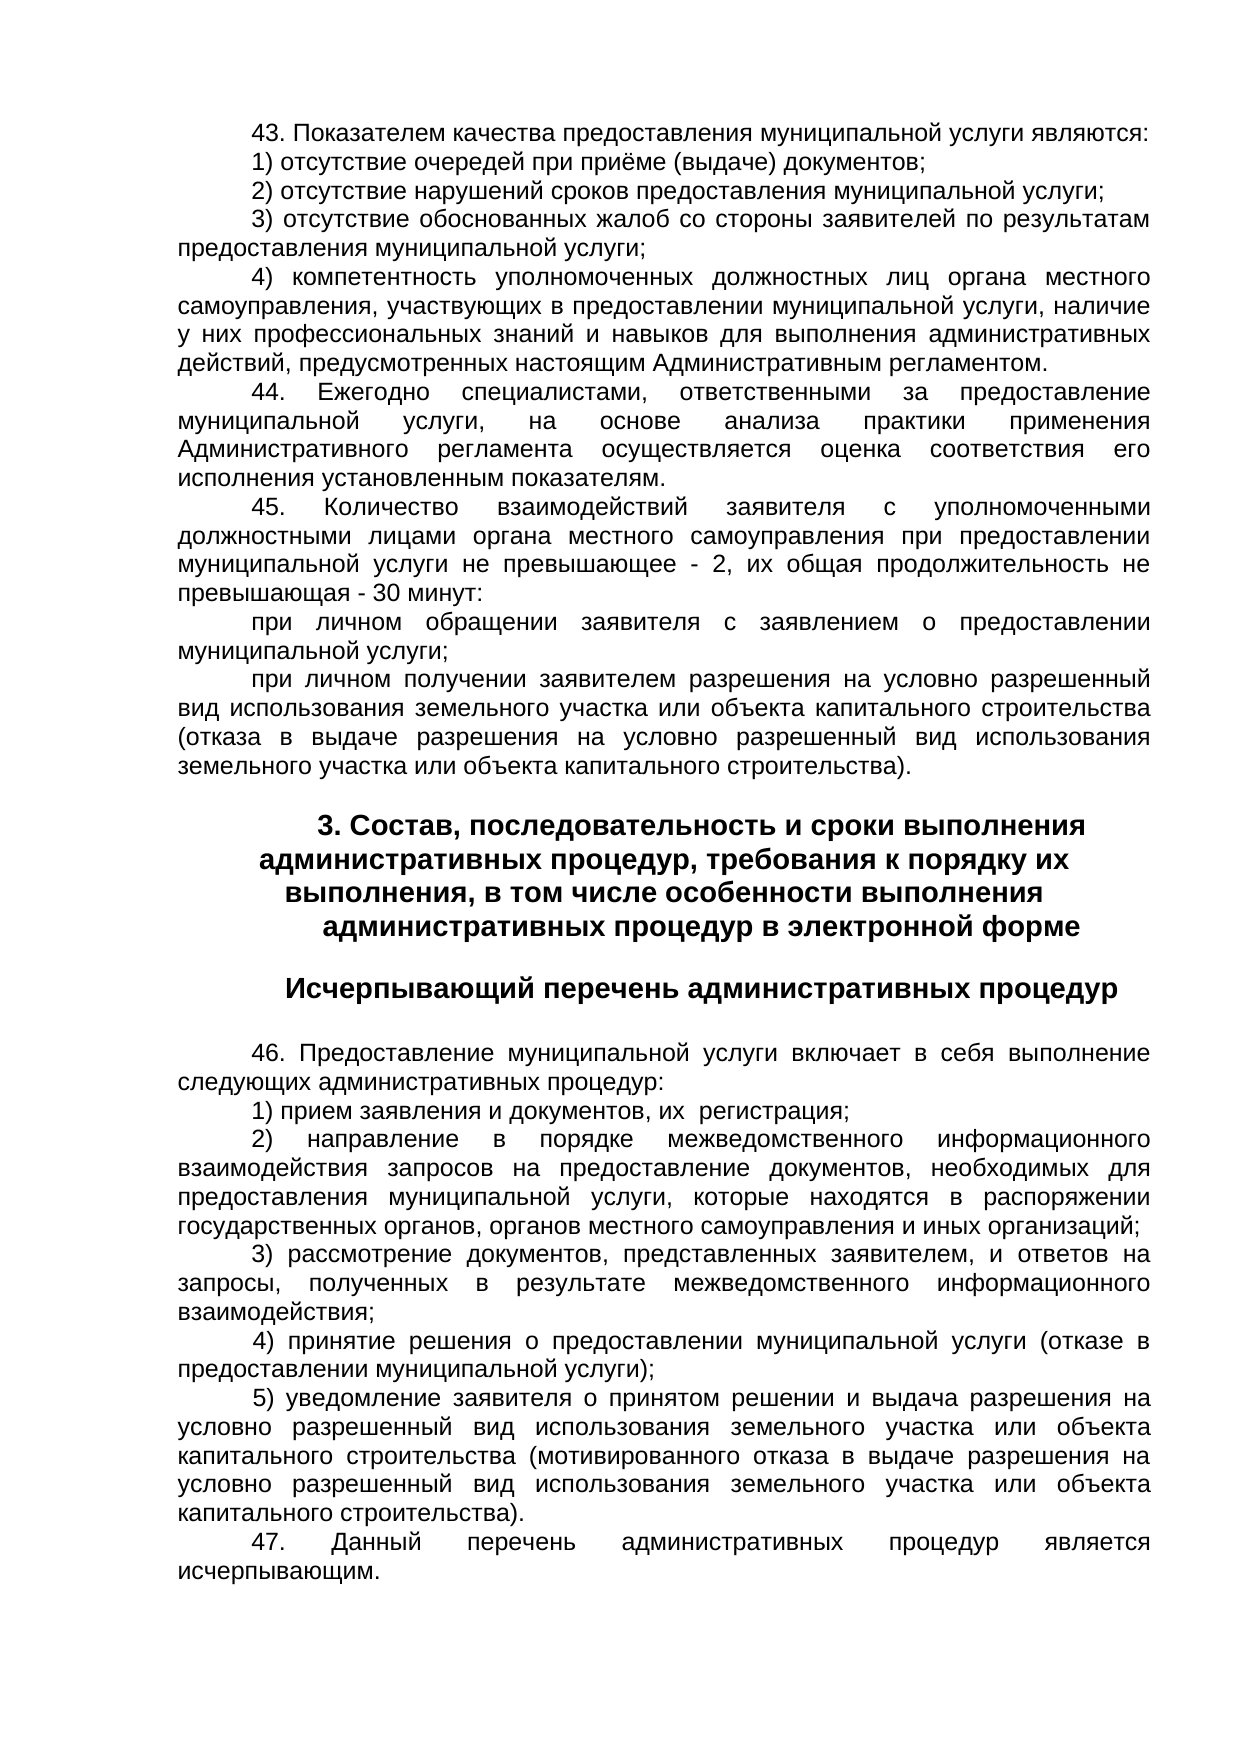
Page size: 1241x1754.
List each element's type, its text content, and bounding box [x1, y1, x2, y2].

text 43. Показателем качества предоставления муниципальной услуги являются: [177, 118, 1152, 147]
text 47. Данный перечень административных процедур является исчерпывающим. [177, 1527, 1152, 1584]
text при личном получении заявителем разрешения на условно разрешенный вид использования земельного участка или объекта капитального строительства (отказа в выдаче разрешения на условно разрешенный вид использования земельного участка или объекта капитального строительства). [177, 664, 1152, 779]
text 1) прием заявления и документов, их регистрация; [177, 1096, 1152, 1124]
text 3. Состав, последовательность и сроки выполнения административных процедур, требования к порядку их выполнения, в том числе особенности выполнения [177, 808, 1152, 909]
text 4) принятие решения о предоставлении муниципальной услуги (отказе в предоставлении муниципальной услуги); [177, 1326, 1152, 1383]
text 46. Предоставление муниципальной услуги включает в себя выполнение следующих административных процедур: [177, 1038, 1152, 1096]
text Исчерпывающий перечень административных процедур [177, 971, 1152, 1004]
text 3) рассмотрение документов, представленных заявителем, и ответов на запросы, полученных в результате межведомственного информационного взаимодействия; [177, 1239, 1152, 1326]
text при личном обращении заявителя с заявлением о предоставлении муниципальной услуги; [177, 607, 1152, 664]
text 44. Ежегодно специалистами, ответственными за предоставление муниципальной услуги, на основе анализа практики применения Административного регламента осуществляется оценка соответствия его исполнения установленным показателям. [177, 377, 1152, 492]
text 4) компетентность уполномоченных должностных лиц органа местного самоуправления, участвующих в предоставлении муниципальной услуги, наличие у них профессиональных знаний и навыков для выполнения административных действий, предусмотренных настоящим Административным регламентом. [177, 262, 1152, 377]
text административных процедур в электронной форме [177, 909, 1152, 942]
text 2) направление в порядке межведомственного информационного взаимодействия запросов на предоставление документов, необходимых для предоставления муниципальной услуги, которые находятся в распоряжении государственных органов, органов местного самоуправления и иных организаций; [177, 1124, 1152, 1239]
text 2) отсутствие нарушений сроков предоставления муниципальной услуги; [177, 176, 1152, 204]
text 5) уведомление заявителя о принятом решении и выдача разрешения на условно разрешенный вид использования земельного участка или объекта капитального строительства (мотивированного отказа в выдаче разрешения на условно разрешенный вид использования земельного участка или объекта капитального строительства). [177, 1383, 1152, 1527]
text 45. Количество взаимодействий заявителя с уполномоченными должностными лицами органа местного самоуправления при предоставлении муниципальной услуги не превышающее - 2, их общая продолжительность не превышающая - 30 минут: [177, 492, 1152, 607]
text 3) отсутствие обоснованных жалоб со стороны заявителей по результатам предоставления муниципальной услуги; [177, 204, 1152, 262]
text 1) отсутствие очередей при приёме (выдаче) документов; [177, 147, 1152, 176]
